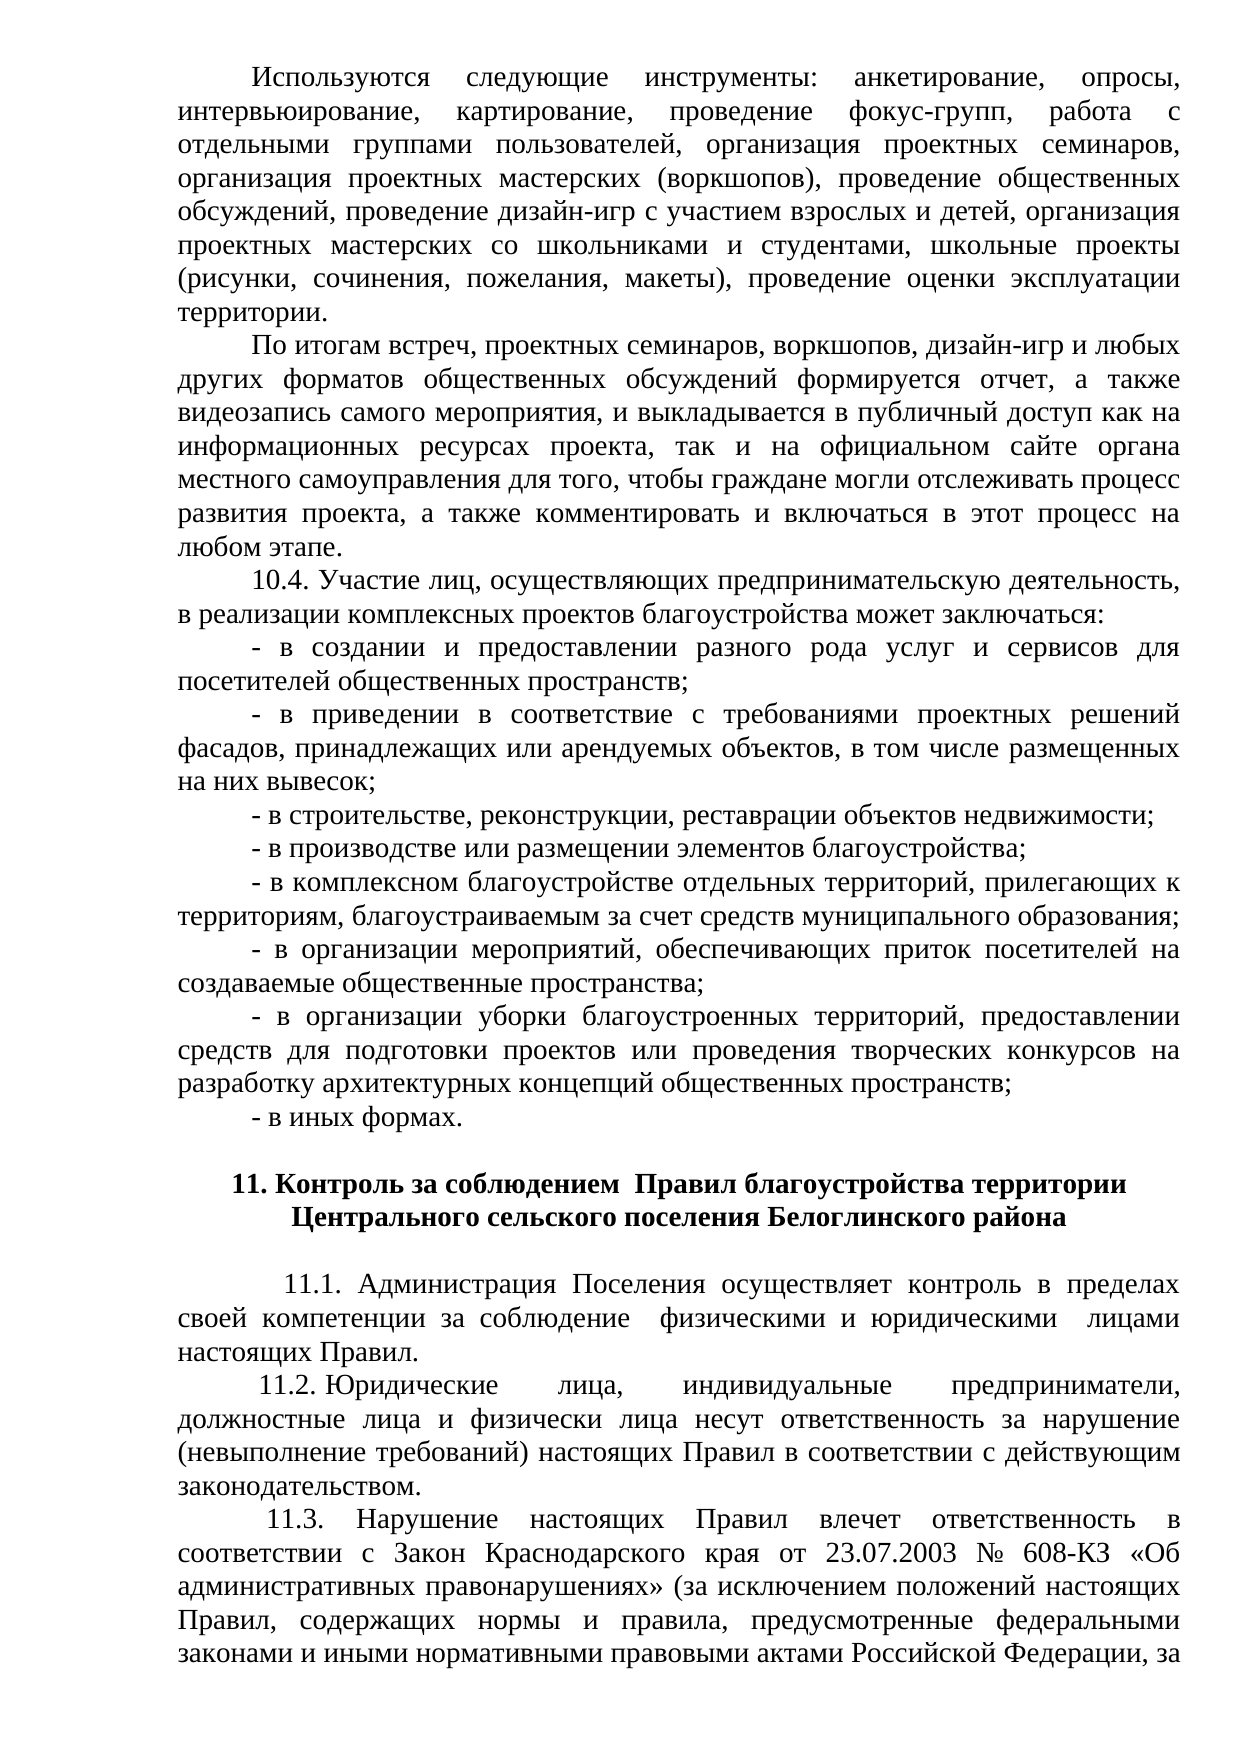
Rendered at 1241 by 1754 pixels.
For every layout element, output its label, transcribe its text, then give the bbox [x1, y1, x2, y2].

text - в организации мероприятий, обеспечивающих приток посетителей на создаваемые общественные пространства; [177, 931, 1181, 998]
text Центрального сельского поселения Белоглинского района [177, 1199, 1181, 1233]
text 10.4. Участие лиц, осуществляющих предпринимательскую деятельность, в реализации комплексных проектов благоустройства может заключаться: [177, 562, 1181, 629]
text - в создании и предоставлении разного рода услуг и сервисов для посетителей общественных пространств; [177, 629, 1181, 696]
text - в организации уборки благоустроенных территорий, предоставлении средств для подготовки проектов или проведения творческих конкурсов на разработку архитектурных концепций общественных пространств; [177, 998, 1181, 1099]
text 11.1. Администрация Поселения осуществляет контроль в пределах своей компетенции за соблюдение физическими и юридическими лицами настоящих Правил. [177, 1267, 1181, 1367]
text По итогам встреч, проектных семинаров, воркшопов, дизайн-игр и любых других форматов общественных обсуждений формируется отчет, а также видеозапись самого мероприятия, и выкладывается в публичный доступ как на информационных ресурсах проекта, так и на официальном сайте органа местного самоуправления для того, чтобы граждане могли отслеживать процесс развития проекта, а также комментировать и включаться в этот процесс на любом этапе. [177, 327, 1181, 562]
text - в комплексном благоустройстве отдельных территорий, прилегающих к территориям, благоустраиваемым за счет средств муниципального образования; [177, 864, 1181, 931]
text Используются следующие инструменты: анкетирование, опросы, интервьюирование, картирование, проведение фокус-групп, работа с отдельными группами пользователей, организация проектных семинаров, организация проектных мастерских (воркшопов), проведение общественных обсуждений, проведение дизайн-игр с участием взрослых и детей, организация проектных мастерских со школьниками и студентами, школьные проекты (рисунки, сочинения, пожелания, макеты), проведение оценки эксплуатации территории. [177, 59, 1181, 327]
text - в приведении в соответствие с требованиями проектных решений фасадов, принадлежащих или арендуемых объектов, в том числе размещенных на них вывесок; [177, 696, 1181, 797]
text 11. Контроль за соблюдением Правил благоустройства территории [177, 1166, 1181, 1199]
text 11.2. Юридические лица, индивидуальные предприниматели, должностные лица и физически лица несут ответственность за нарушение (невыполнение требований) настоящих Правил в соответствии с действующим законодательством. [177, 1367, 1181, 1501]
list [177, 1501, 1181, 1669]
text - в производстве или размещении элементов благоустройства; [177, 831, 1181, 864]
text - в строительстве, реконструкции, реставрации объектов недвижимости; [177, 797, 1181, 831]
text - в иных формах. [177, 1099, 1181, 1132]
